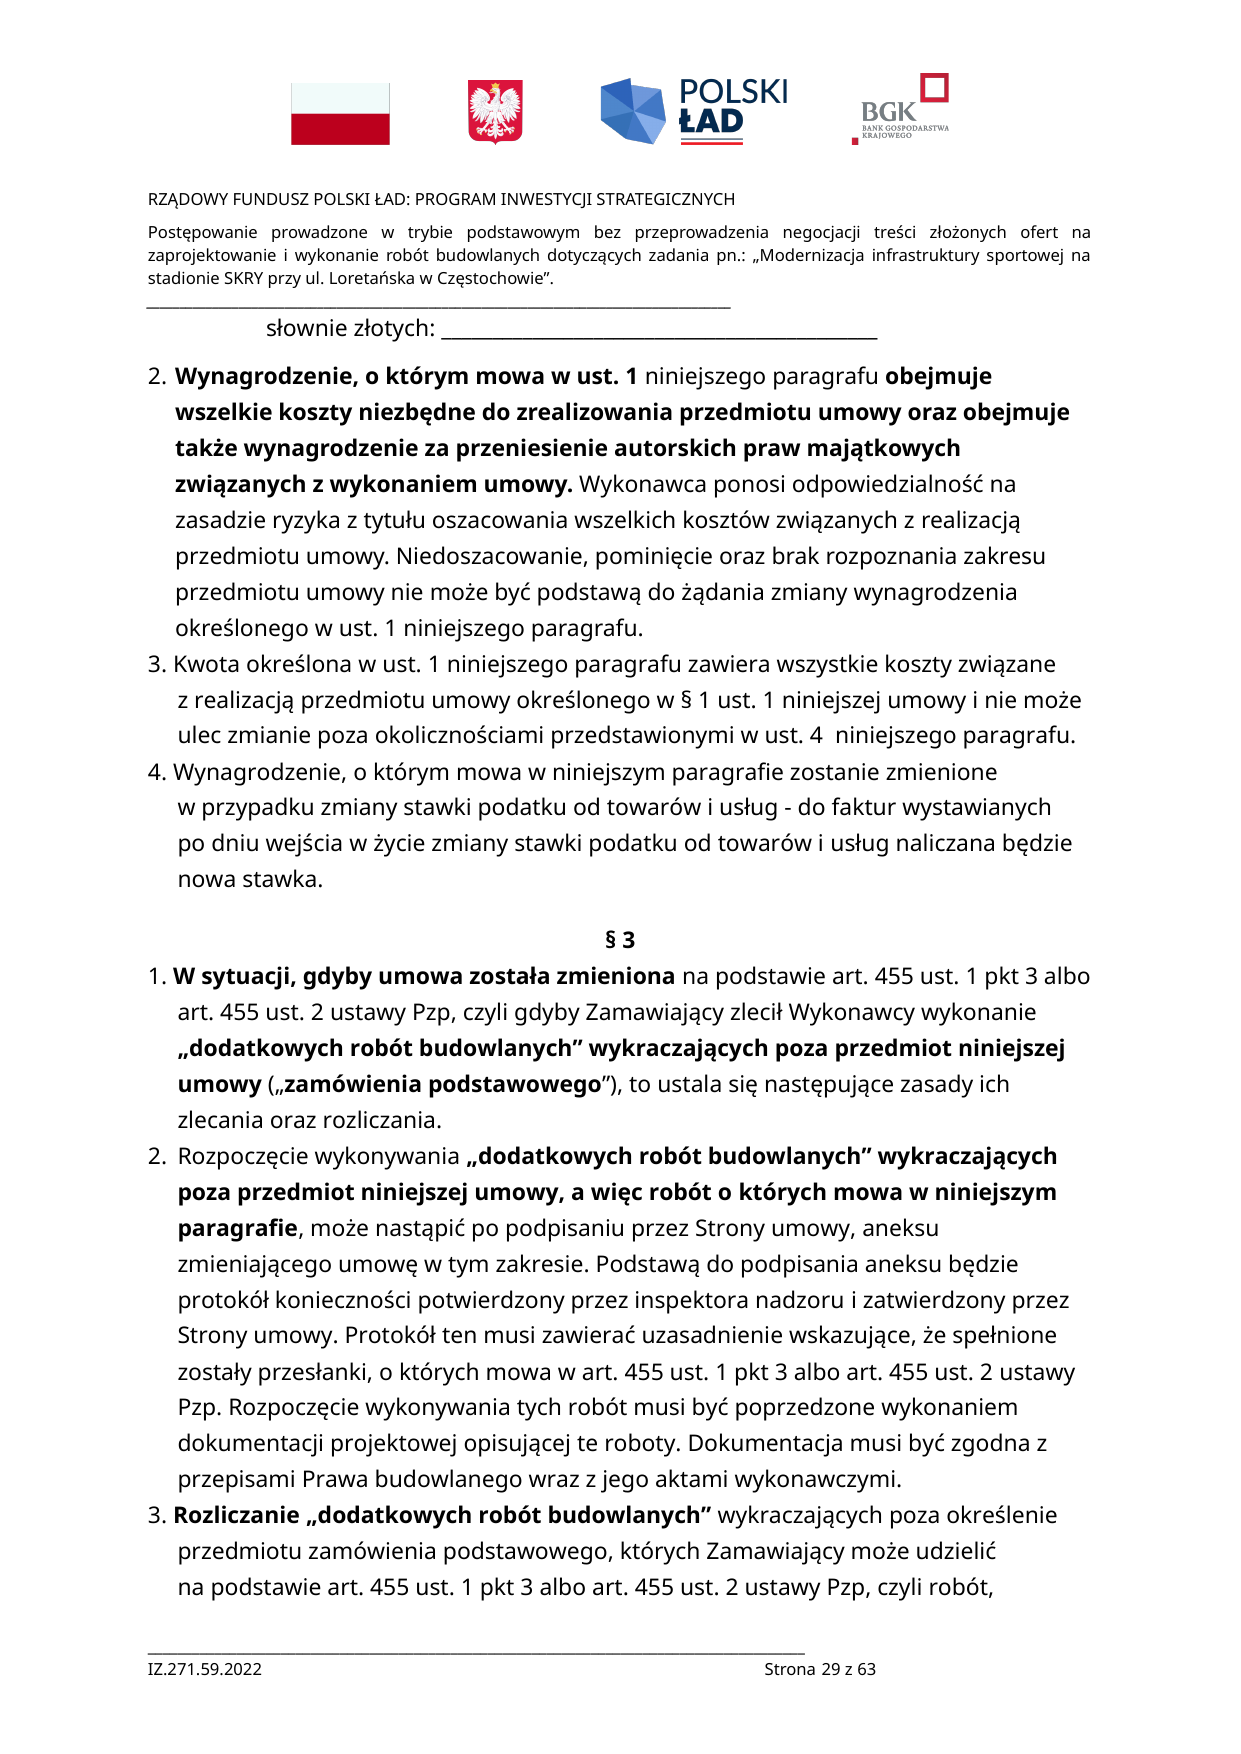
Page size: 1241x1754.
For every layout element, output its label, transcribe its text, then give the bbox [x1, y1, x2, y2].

text § 3 [148, 924, 1092, 955]
picture [291, 83, 390, 145]
text 2. Wynagrodzenie, o którym mowa w ust. 1 niniejszego paragrafu obejmuje wszelkie koszty niezbędne do zrealizowania przedmiotu umowy oraz obejmuje także wynagrodzenie za przeniesienie autorskich praw majątkowych związanych z wykonaniem umowy. Wykonawca ponosi odpowiedzialność na zasadzie ryzyka z tytułu oszacowania wszelkich kosztów związanych z realizacją przedmiotu umowy. Niedoszacowanie, pominięcie oraz brak rozpoznania zakresu przedmiotu umowy nie może być podstawą do żądania zmiany wynagrodzenia określonego w ust. 1 niniejszego paragrafu. [148, 360, 1092, 643]
picture [468, 80, 523, 145]
picture [600, 78, 787, 145]
text 4. Wynagrodzenie, o którym mowa w niniejszym paragrafie zostanie zmienione w przypadku zmiany stawki podatku od towarów i usług - do faktur wystawianych po dniu wejścia w życie zmiany stawki podatku od towarów i usług naliczana będzie nowa stawka. [148, 755, 1092, 894]
text 3. Kwota określona w ust. 1 niniejszego paragrafu zawiera wszystkie koszty związane z realizacją przedmiotu umowy określonego w § 1 ust. 1 niniejszej umowy i nie może ulec zmianie poza okolicznościami przedstawionymi w ust. 4 niniejszego paragrafu. [148, 648, 1092, 751]
text słownie złotych: ___________________________________________ [251, 312, 1092, 343]
text 1. W sytuacji, gdyby umowa została zmieniona na podstawie art. 455 ust. 1 pkt 3 albo art. 455 ust. 2 ustawy Pzp, czyli gdyby Zamawiający zlecił Wykonawcy wykonanie „dodatkowych robót budowlanych” wykraczających poza przedmiot niniejszej umowy („zamówienia podstawowego”), to ustala się następujące zasady ich zlecania oraz rozliczania. [148, 960, 1092, 1135]
picture [851, 73, 949, 145]
text 2. Rozpoczęcie wykonywania „dodatkowych robót budowlanych” wykraczających poza przedmiot niniejszej umowy, a więc robót o których mowa w niniejszym paragrafie, może nastąpić po podpisaniu przez Strony umowy, aneksu zmieniającego umowę w tym zakresie. Podstawą do podpisania aneksu będzie protokół konieczności potwierdzony przez inspektora nadzoru i zatwierdzony przez Strony umowy. Protokół ten musi zawierać uzasadnienie wskazujące, że spełnione zostały przesłanki, o których mowa w art. 455 ust. 1 pkt 3 albo art. 455 ust. 2 ustawy Pzp. Rozpoczęcie wykonywania tych robót musi być poprzedzone wykonaniem dokumentacji projektowej opisującej te roboty. Dokumentacja musi być zgodna z przepisami Prawa budowlanego wraz z jego aktami wykonawczymi. [148, 1140, 1092, 1494]
